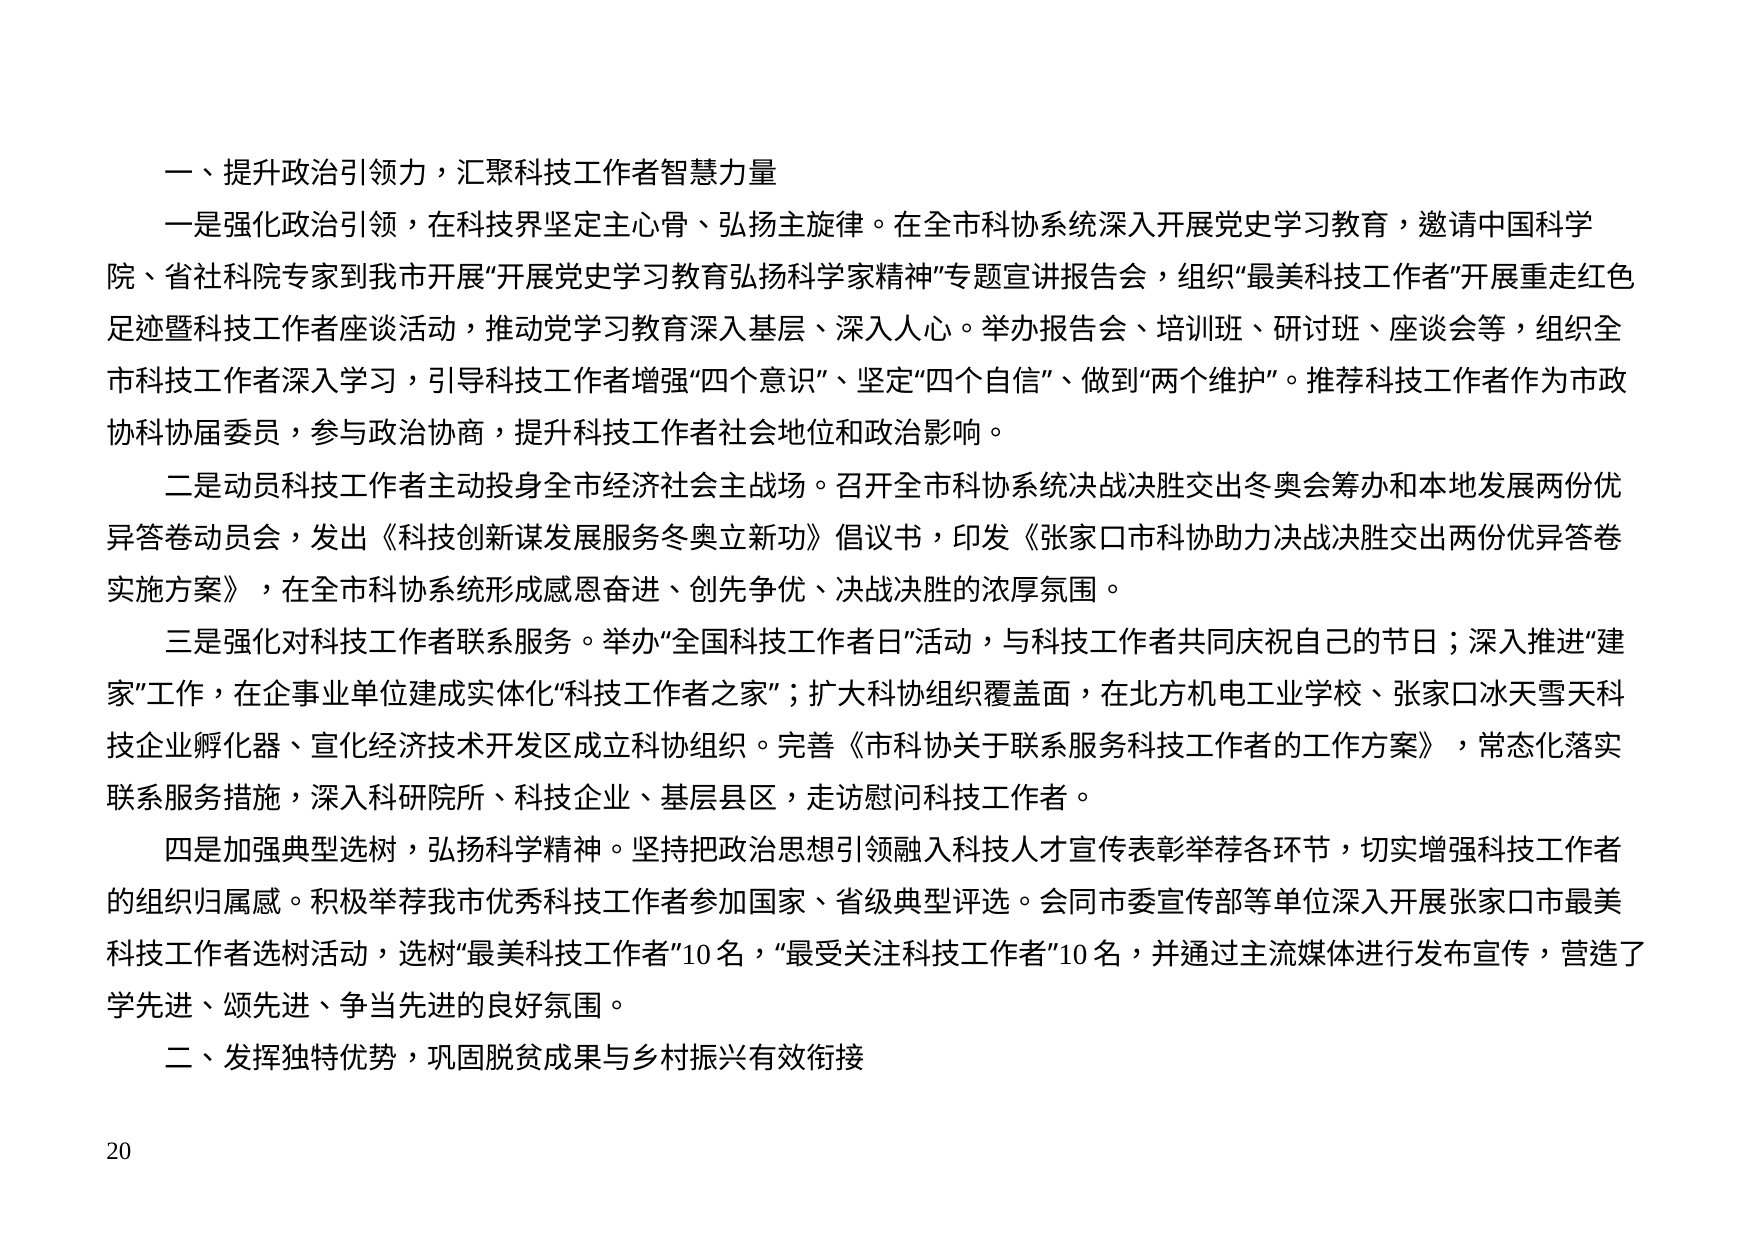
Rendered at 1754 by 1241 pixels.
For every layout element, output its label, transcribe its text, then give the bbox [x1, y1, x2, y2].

text 一、提升政治引领力，汇聚科技工作者智慧力量 [106, 142, 1648, 194]
text 三是强化对科技工作者联系服务。举办“全国科技工作者日”活动，与科技工作者共同庆祝自己的节日；深入推进“建家”工作，在企事业单位建成实体化“科技工作者之家”；扩大科协组织覆盖面，在北方机电工业学校、张家口冰天雪天科技企业孵化器、宣化经济技术开发区成立科协组织。完善《市科协关于联系服务科技工作者的工作方案》，常态化落实联系服务措施，深入科研院所、科技企业、基层县区，走访慰问科技工作者。 [106, 611, 1648, 819]
text 一是强化政治引领，在科技界坚定主心骨、弘扬主旋律。在全市科协系统深入开展党史学习教育，邀请中国科学院、省社科院专家到我市开展“开展党史学习教育弘扬科学家精神”专题宣讲报告会，组织“最美科技工作者”开展重走红色足迹暨科技工作者座谈活动，推动党学习教育深入基层、深入人心。举办报告会、培训班、研讨班、座谈会等，组织全市科技工作者深入学习，引导科技工作者增强“四个意识”、坚定“四个自信”、做到“两个维护”。推荐科技工作者作为市政协科协届委员，参与政治协商，提升科技工作者社会地位和政治影响。 [106, 194, 1648, 454]
text 四是加强典型选树，弘扬科学精神。坚持把政治思想引领融入科技人才宣传表彰举荐各环节，切实增强科技工作者的组织归属感。积极举荐我市优秀科技工作者参加国家、省级典型评选。会同市委宣传部等单位深入开展张家口市最美科技工作者选树活动，选树“最美科技工作者”10名，“最受关注科技工作者”10名，并通过主流媒体进行发布宣传，营造了学先进、颂先进、争当先进的良好氛围。 [106, 819, 1648, 1027]
text 二是动员科技工作者主动投身全市经济社会主战场。召开全市科协系统决战决胜交出冬奥会筹办和本地发展两份优异答卷动员会，发出《科技创新谋发展服务冬奥立新功》倡议书，印发《张家口市科协助力决战决胜交出两份优异答卷实施方案》，在全市科协系统形成感恩奋进、创先争优、决战决胜的浓厚氛围。 [106, 454, 1648, 611]
text 二、发挥独特优势，巩固脱贫成果与乡村振兴有效衔接 [106, 1027, 1648, 1079]
